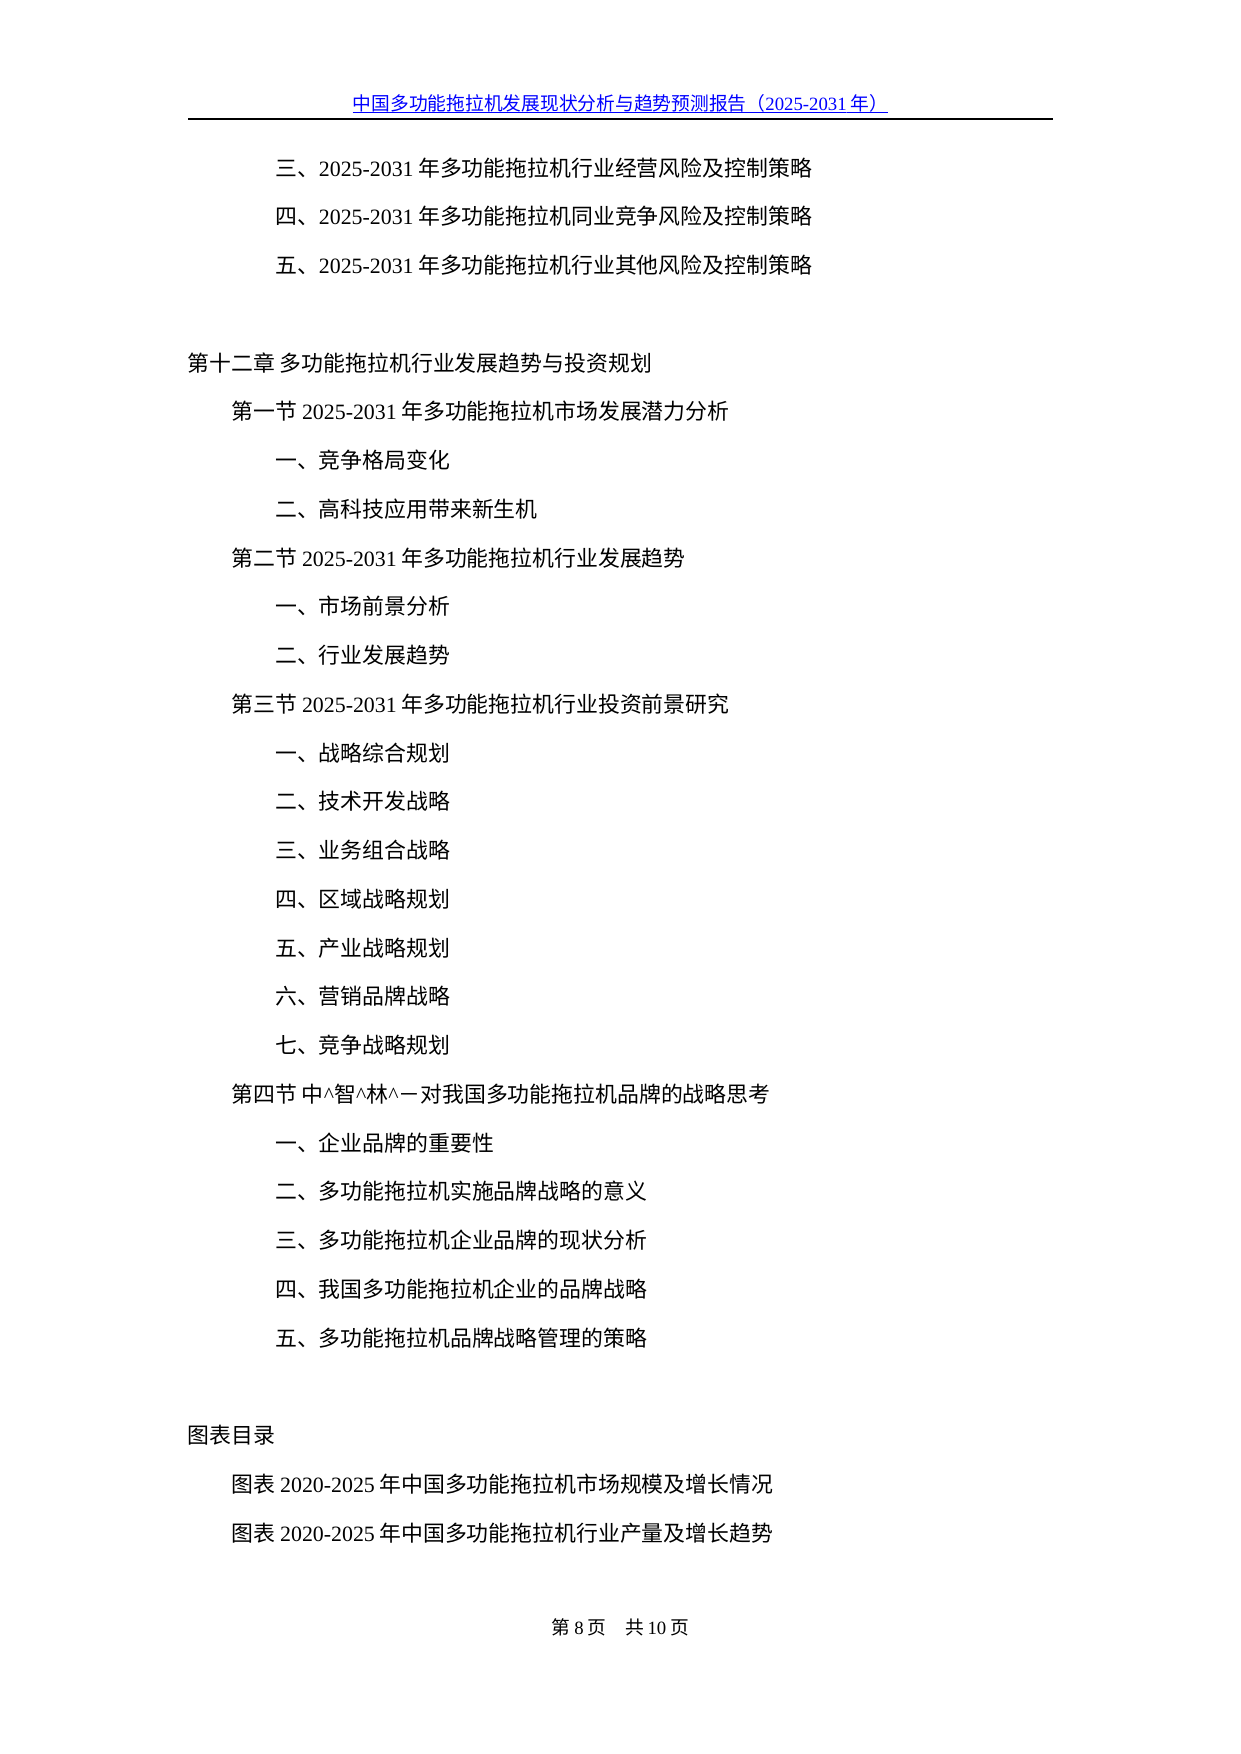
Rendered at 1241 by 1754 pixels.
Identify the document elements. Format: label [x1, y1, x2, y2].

text [187, 150, 1053, 1548]
